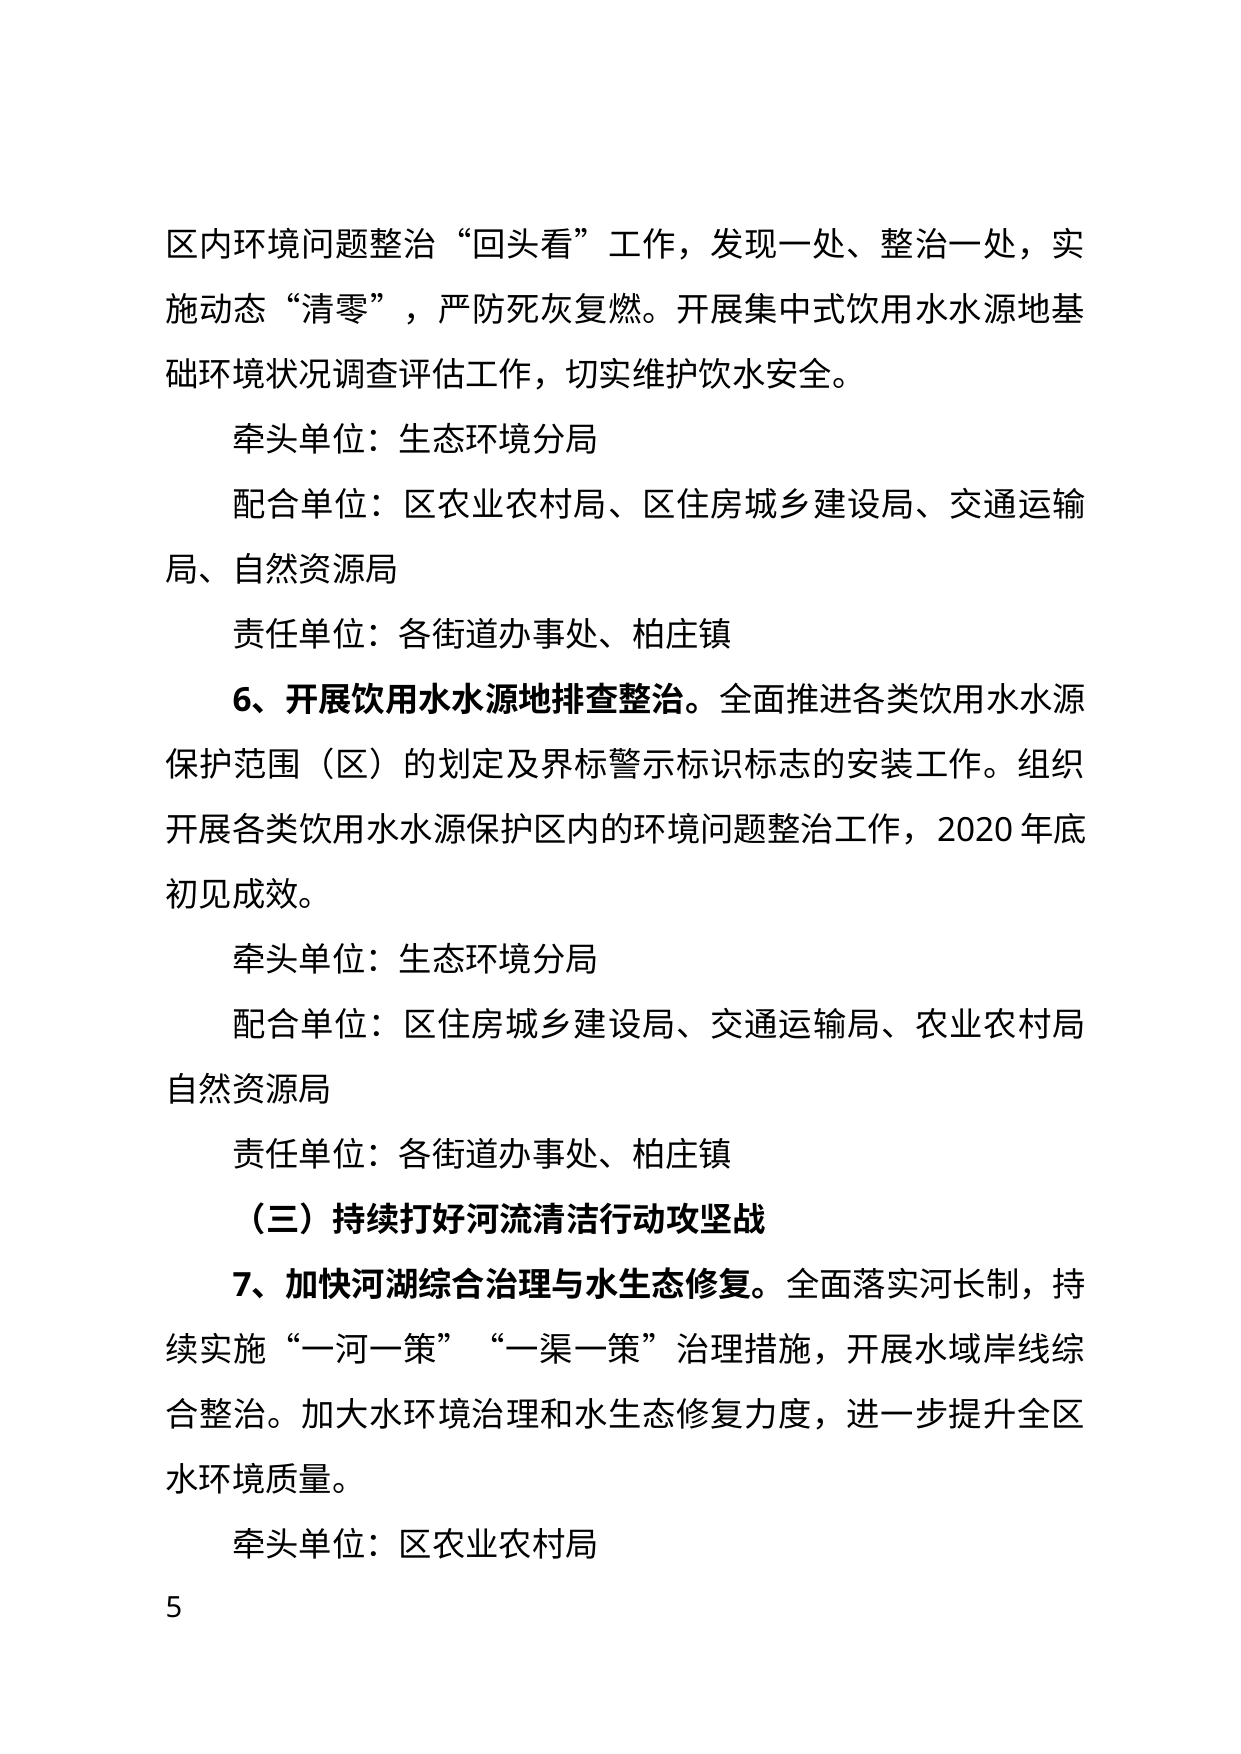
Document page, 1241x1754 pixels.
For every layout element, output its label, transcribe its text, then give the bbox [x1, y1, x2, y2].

text 配合单位：区农业农村局、区住房城乡建设局、交通运输局、自然资源局 [165, 469, 1087, 599]
text 牵头单位：区农业农村局 [165, 1509, 1087, 1574]
text 责任单位：各街道办事处、柏庄镇 [165, 599, 1087, 664]
text 责任单位：各街道办事处、柏庄镇 [165, 1119, 1087, 1184]
text 配合单位：区住房城乡建设局、交通运输局、农业农村局、自然资源局 [165, 989, 1087, 1119]
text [165, 209, 1087, 404]
text 牵头单位：生态环境分局 [165, 404, 1087, 469]
text 6、开展饮用水水源地排查整治。全面推进各类饮用水水源保护范围（区）的划定及界标警示标识标志的安装工作。组织开展各类饮用水水源保护区内的环境问题整治工作，2020年底初见成效。 [165, 664, 1087, 924]
text 7、加快河湖综合治理与水生态修复。全面落实河长制，持续实施“一河一策”“一渠一策”治理措施，开展水域岸线综合整治。加大水环境治理和水生态修复力度，进一步提升全区水环境质量。 [165, 1249, 1087, 1509]
text （三）持续打好河流清洁行动攻坚战 [165, 1184, 1087, 1249]
text 牵头单位：生态环境分局 [165, 924, 1087, 989]
